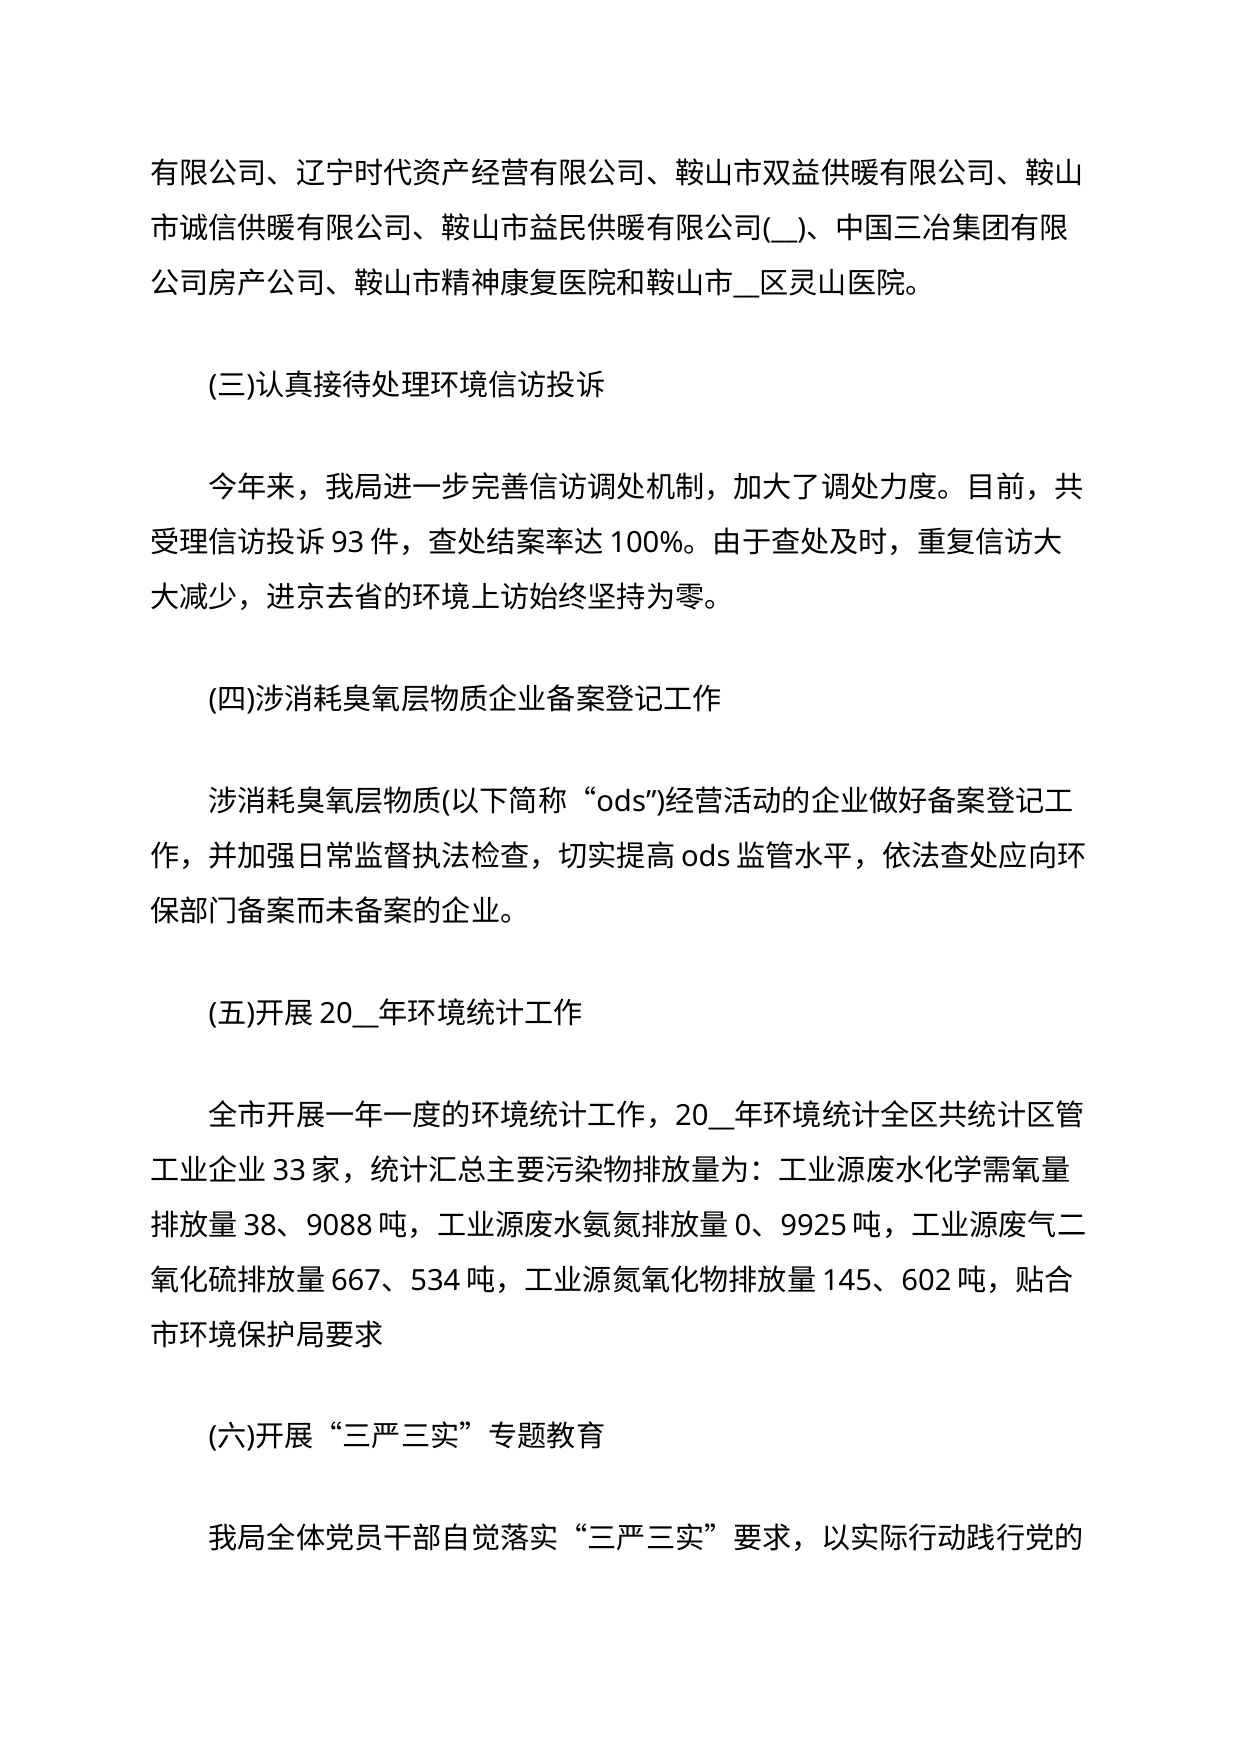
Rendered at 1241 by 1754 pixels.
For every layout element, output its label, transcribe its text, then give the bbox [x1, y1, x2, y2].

text (三)认真接待处理环境信访投诉 [150, 362, 1090, 404]
text (六)开展“三严三实”专题教育 [150, 1413, 1090, 1455]
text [150, 1515, 1090, 1557]
text (四)涉消耗臭氧层物质企业备案登记工作 [150, 676, 1090, 718]
text (五)开展20__年环境统计工作 [150, 989, 1090, 1032]
text 全市开展一年一度的环境统计工作，20__年环境统计全区共统计区管工业企业33家，统计汇总主要污染物排放量为：工业源废水化学需氧量排放量38、9088吨，工业源废水氨氮排放量0、9925吨，工业源废气二氧化硫排放量667、534吨，工业源氮氧化物排放量145、602吨，贴合市环境保护局要求 [150, 1091, 1090, 1353]
text 涉消耗臭氧层物质(以下简称“ods”)经营活动的企业做好备案登记工作，并加强日常监督执法检查，切实提高ods监管水平，依法查处应向环保部门备案而未备案的企业。 [150, 777, 1090, 930]
text 今年来，我局进一步完善信访调处机制，加大了调处力度。目前，共受理信访投诉93件，查处结案率达100%。由于查处及时，重复信访大大减少，进京去省的环境上访始终坚持为零。 [150, 464, 1090, 616]
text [150, 150, 1090, 302]
